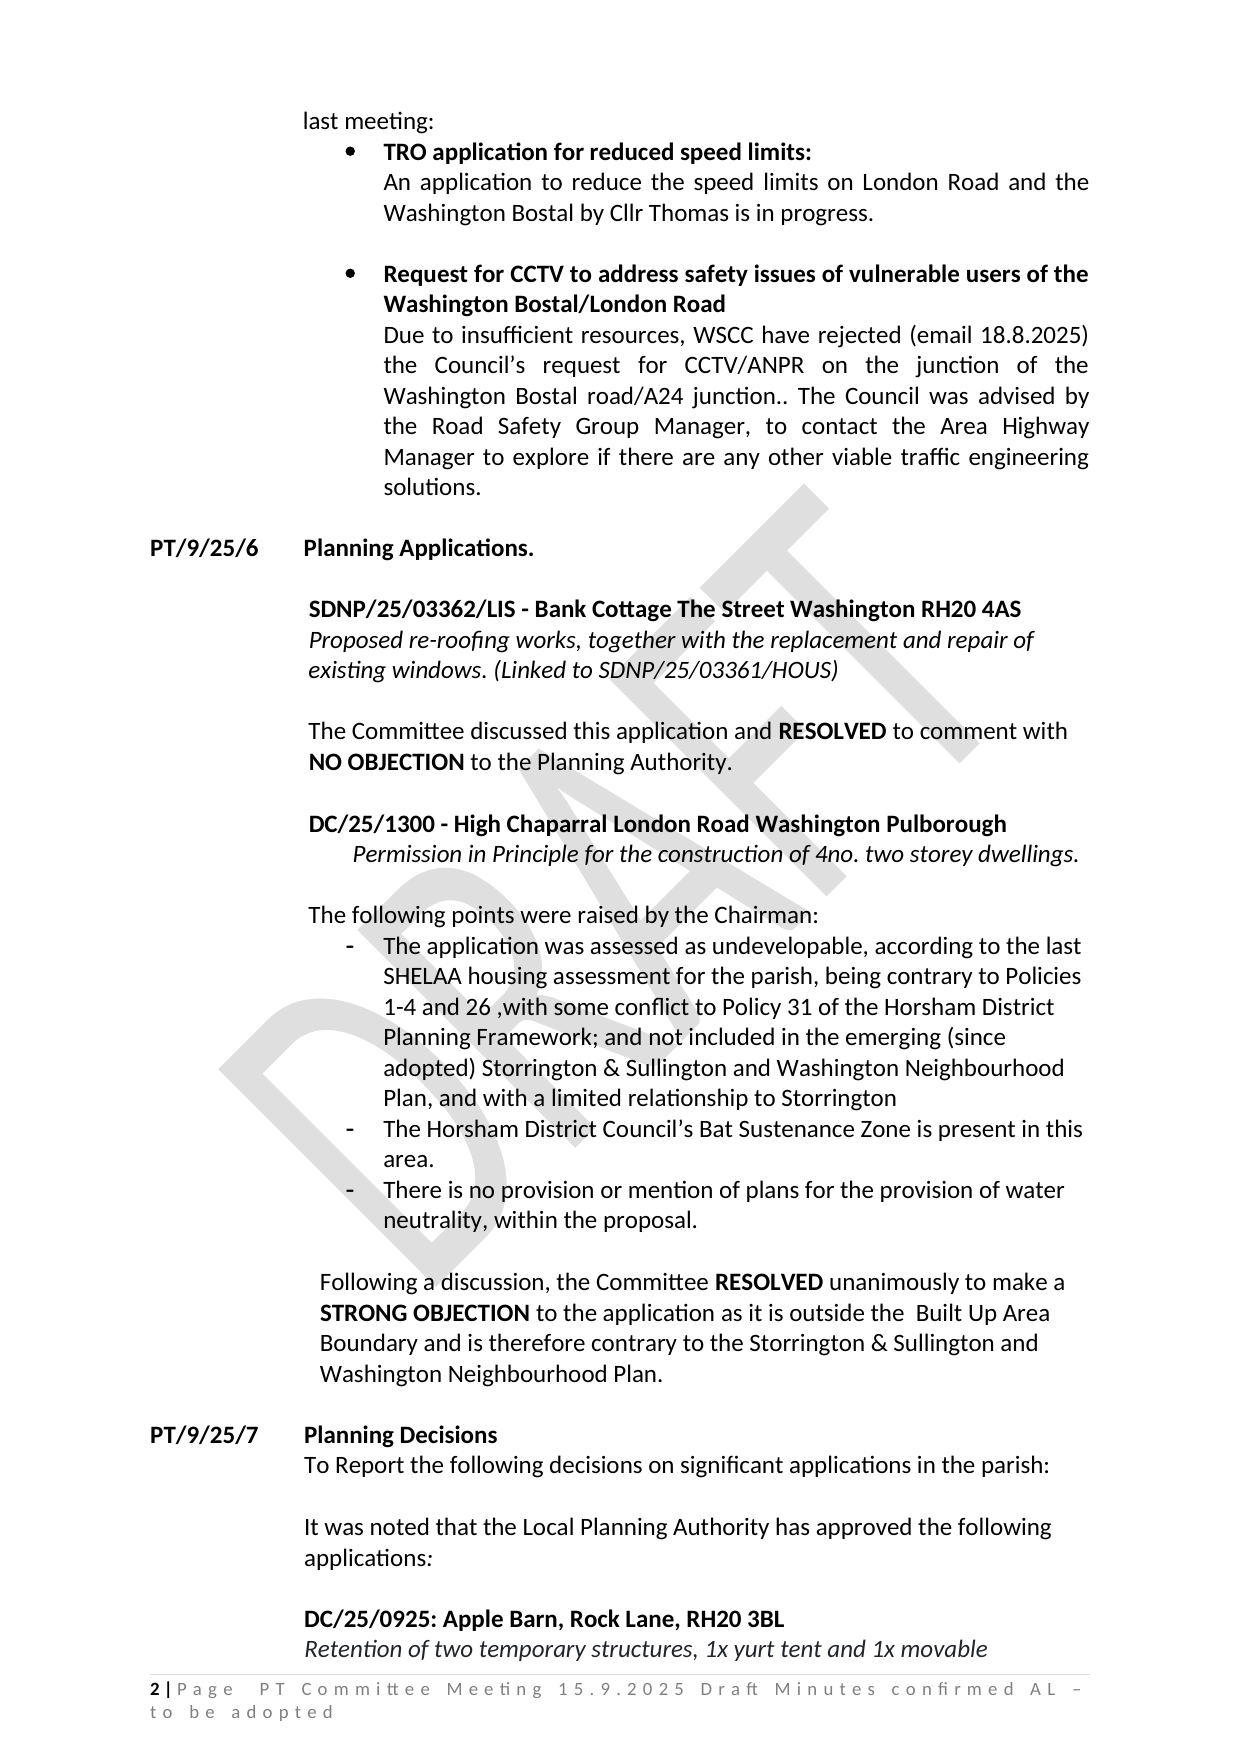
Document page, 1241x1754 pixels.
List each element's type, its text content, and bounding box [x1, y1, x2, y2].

text DC/25/0925: Apple Barn, Rock Lane, RH20 3BL [146, 1603, 1090, 1633]
text DC/25/1300 - High Chaparral London Road Washington Pulborough [150, 808, 1090, 838]
list The Horsham District Council’s Bat Sustenance Zone is present in this area. [346, 1113, 1090, 1174]
text Proposed re-roofing works, together with the replacement and repair of [150, 624, 1090, 654]
text Following a discussion, the Committee RESOLVED unanimously to make a [150, 1266, 1090, 1297]
list Request for CCTV to address safety issues of vulnerable users of the Washington Bostal/London Road [346, 258, 1090, 319]
text To Report the following decisions on significant applications in the parish: [146, 1449, 1090, 1480]
text Permission in Principle for the construction of 4no. two storey dwellings. [150, 838, 1090, 869]
text applications: [146, 1542, 1090, 1572]
text PT/9/25/7 Planning Decisions [150, 1419, 1090, 1449]
text The following points were raised by the Chairman: [150, 899, 1090, 930]
text Boundary and is therefore contrary to the Storrington & Sullington and [150, 1327, 1090, 1358]
text Retention of two temporary structures, 1x yurt tent and 1x movable [146, 1633, 1090, 1664]
list An application to reduce the speed limits on London Road and the Washington Bostal by Cllr Thomas is in progress. [383, 166, 1090, 227]
text STRONG OBJECTION to the application as it is outside the Built Up Area [150, 1297, 1090, 1327]
list There is no provision or mention of plans for the provision of water neutrality, within the proposal. [346, 1174, 1090, 1235]
text NO OBJECTION to the Planning Authority. [150, 746, 1090, 777]
text last meeting: [150, 105, 1090, 136]
text Washington Neighbourhood Plan. [150, 1358, 1090, 1388]
text SDNP/25/03362/LIS - Bank Cottage The Street Washington RH20 4AS [150, 593, 1090, 624]
text PT/9/25/6 Planning Applications. [150, 532, 1090, 563]
text It was noted that the Local Planning Authority has approved the following [146, 1511, 1090, 1542]
list TRO application for reduced speed limits: [346, 136, 1090, 166]
list Due to insufficient resources, WSCC have rejected (email 18.8.2025) the Council’s request for CCTV/ANPR on the junction of the Washington Bostal road/A24 junction.. The Council was advised by the Road Safety Group Manager, to contact the Area Highway Manager to explore if there are any other viable traffic engineering solutions. [383, 319, 1090, 502]
list The application was assessed as undevelopable, according to the last SHELAA housing assessment for the parish, being contrary to Policies 1-4 and 26 ,with some conflict to Policy 31 of the Horsham District Planning Framework; and not included in the emerging (since adopted) Storrington & Sullington and Washington Neighbourhood Plan, and with a limited relationship to Storrington [346, 930, 1090, 1113]
text The Committee discussed this application and RESOLVED to comment with [150, 716, 1090, 746]
text existing windows. (Linked to SDNP/25/03361/HOUS) [150, 654, 1090, 685]
